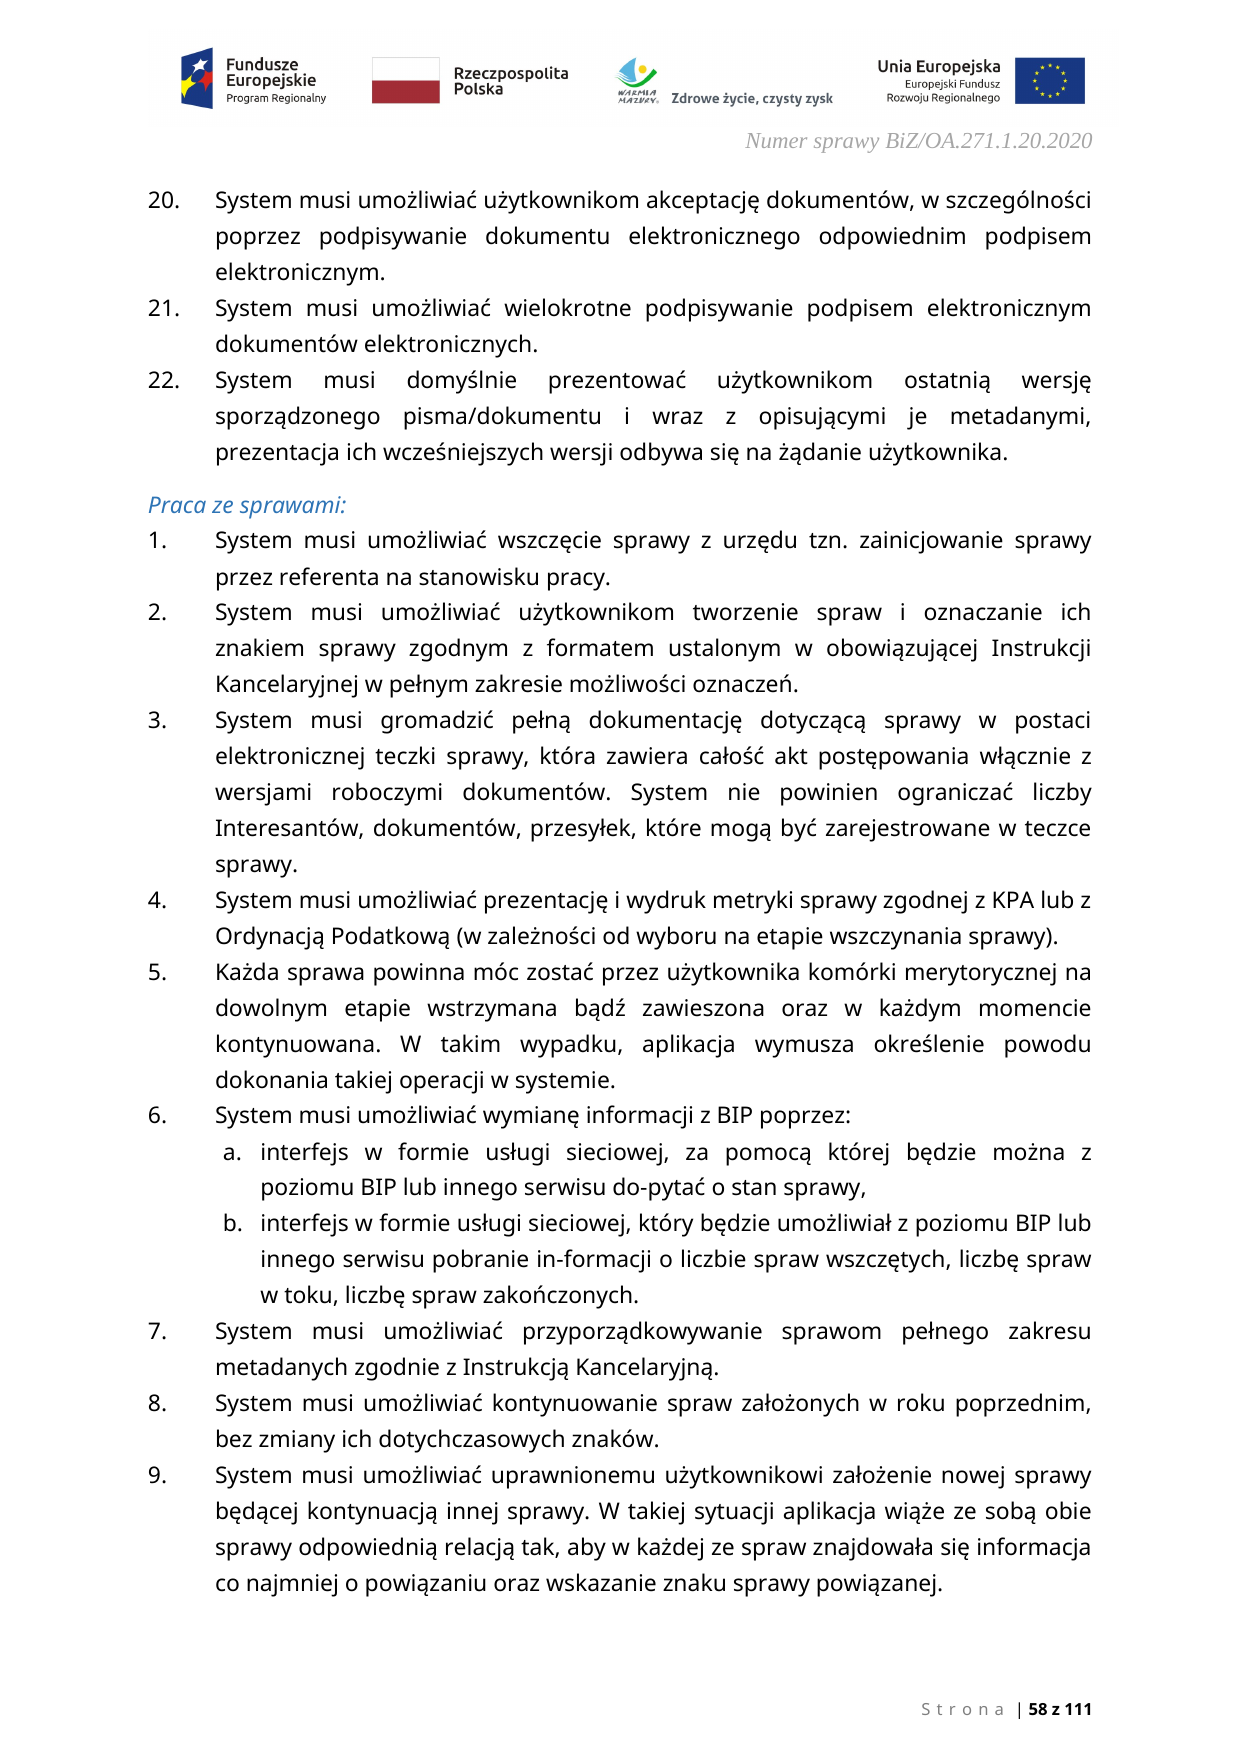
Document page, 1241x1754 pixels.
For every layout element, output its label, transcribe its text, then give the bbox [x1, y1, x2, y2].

list interfejs w formie usługi sieciowej, który będzie umożliwiał z poziomu BIP lub innego serwisu pobranie in-formacji o liczbie spraw wszczętych, liczbę spraw w toku, liczbę spraw zakończonych. [223, 1207, 1093, 1310]
list System musi umożliwiać uprawnionemu użytkownikowi założenie nowej sprawy będącej kontynuacją innej sprawy. W takiej sytuacji aplikacja wiąże ze sobą obie sprawy odpowiednią relacją tak, aby w każdej ze spraw znajdowała się informacja co najmniej o powiązaniu oraz wskazanie znaku sprawy powiązanej. [148, 1459, 1093, 1598]
list System musi gromadzić pełną dokumentację dotyczącą sprawy w postaci elektronicznej teczki sprawy, która zawiera całość akt postępowania włącznie z wersjami roboczymi dokumentów. System nie powinien ograniczać liczby Interesantów, dokumentów, przesyłek, które mogą być zarejestrowane w teczce sprawy. [148, 704, 1093, 879]
list System musi umożliwiać wymianę informacji z BIP poprzez: [148, 1099, 1093, 1131]
list System musi umożliwiać przyporządkowywanie sprawom pełnego zakresu metadanych zgodnie z Instrukcją Kancelaryjną. [148, 1315, 1093, 1382]
list System musi umożliwiać prezentację i wydruk metryki sprawy zgodnej z KPA lub z Ordynacją Podatkową (w zależności od wyboru na etapie wszczynania sprawy). [148, 884, 1093, 951]
list System musi umożliwiać użytkownikom tworzenie spraw i oznaczanie ich znakiem sprawy zgodnym z formatem ustalonym w obowiązującej Instrukcji Kancelaryjnej w pełnym zakresie możliwości oznaczeń. [148, 596, 1093, 699]
list System musi umożliwiać wielokrotne podpisywanie podpisem elektronicznym dokumentów elektronicznych. [148, 292, 1093, 359]
list System musi umożliwiać użytkownikom akceptację dokumentów, w szczególności poprzez podpisywanie dokumentu elektronicznego odpowiednim podpisem elektronicznym. [148, 184, 1093, 287]
list interfejs w formie usługi sieciowej, za pomocą której będzie można z poziomu BIP lub innego serwisu do-pytać o stan sprawy, [223, 1135, 1093, 1203]
list Każda sprawa powinna móc zostać przez użytkownika komórki merytorycznej na dowolnym etapie wstrzymana bądź zawieszona oraz w każdym momencie kontynuowana. W takim wypadku, aplikacja wymusza określenie powodu dokonania takiej operacji w systemie. [148, 956, 1093, 1095]
list System musi umożliwiać wszczęcie sprawy z urzędu tzn. zainicjowanie sprawy przez referenta na stanowisku pracy. [148, 524, 1093, 592]
subtitle Praca ze sprawami: [148, 488, 1093, 520]
list System musi umożliwiać kontynuowanie spraw założonych w roku poprzednim, bez zmiany ich dotychczasowych znaków. [148, 1387, 1093, 1454]
list System musi domyślnie prezentować użytkownikom ostatnią wersję sporządzonego pisma/dokumentu i wraz z opisującymi je metadanymi, prezentacja ich wcześniejszych wersji odbywa się na żądanie użytkownika. [148, 364, 1093, 467]
picture [147, 29, 1119, 127]
